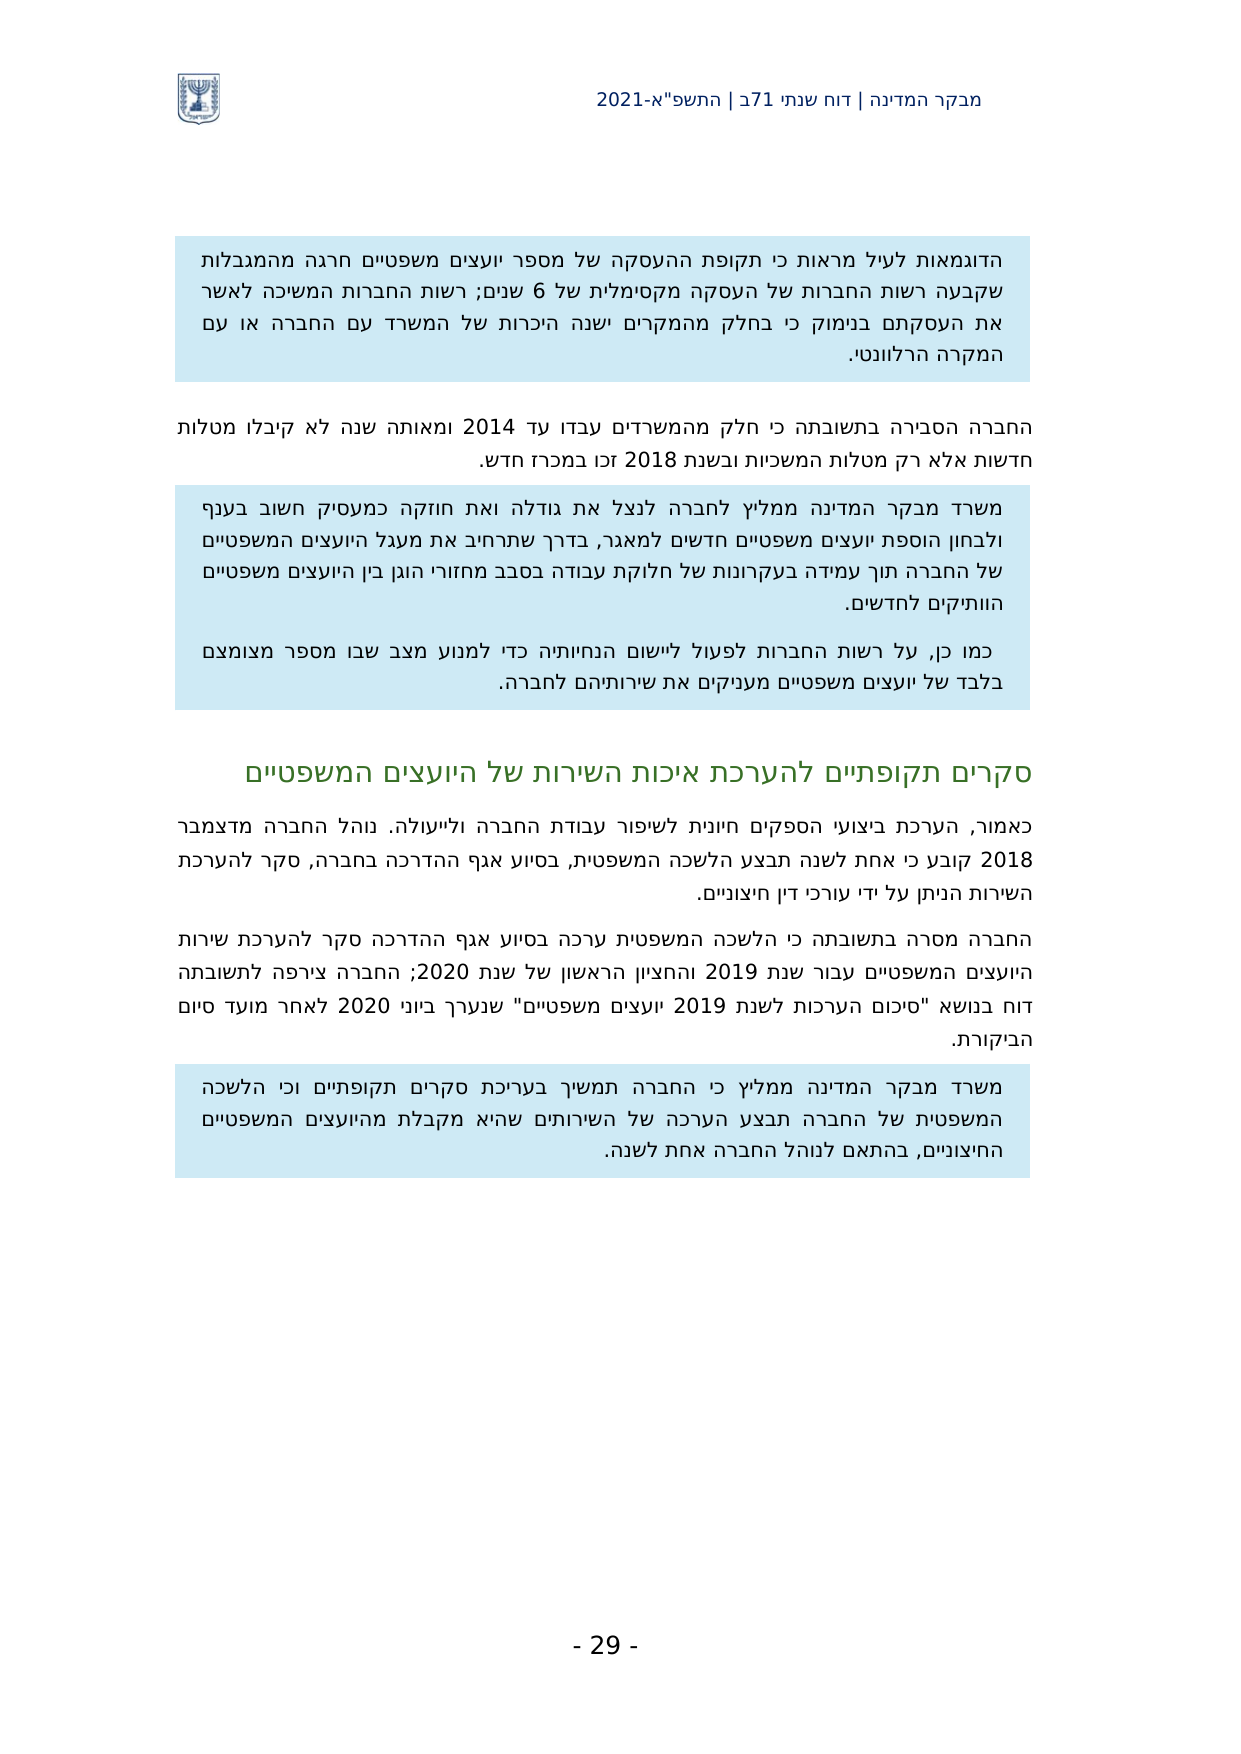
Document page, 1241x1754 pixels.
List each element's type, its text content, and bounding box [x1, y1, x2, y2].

text החברה מסרה בתשובתה כי הלשכה המשפטית ערכה בסיוע אגף ההדרכה סקר להערכת שירות היועצים המשפטיים עבור שנת 2019 והחציון הראשון של שנת 2020; החברה צירפה לתשובתה דוח בנושא "סיכום הערכות לשנת 2019 יועצים משפטיים" שנערך ביוני 2020 לאחר מועד סיום הביקורת. [177, 918, 1033, 1051]
text החברה הסבירה בתשובתה כי חלק מהמשרדים עבדו עד 2014 ומאותה שנה לא קיבלו מטלות חדשות אלא רק מטלות המשכיות ובשנת 2018 זכו במכרז חדש. [177, 406, 1033, 472]
text כאמור, הערכת ביצועי הספקים חיונית לשיפור עבודת החברה ולייעולה. נוהל החברה מדצמבר 2018 קובע כי אחת לשנה תבצע הלשכה המשפטית, בסיוע אגף ההדרכה בחברה, סקר להערכת השירות הניתן על ידי עורכי דין חיצוניים. [177, 806, 1033, 906]
text משרד מבקר המדינה ממליץ כי החברה תמשיך בעריכת סקרים תקופתיים וכי הלשכה המשפטית של החברה תבצע הערכה של השירותים שהיא מקבלת מהיועצים המשפטיים החיצוניים, בהתאם לנוהל החברה אחת לשנה. [178, 1067, 1027, 1175]
picture [177, 73, 220, 125]
text הדוגמאות לעיל מראות כי תקופת ההעסקה של מספר יועצים משפטיים חרגה מהמגבלות שקבעה רשות החברות של העסקה מקסימלית של 6 שנים; רשות החברות המשיכה לאשר את העסקתם בנימוק כי בחלק מהמקרים ישנה היכרות של המשרד עם החברה או עם המקרה הרלוונטי. [178, 239, 1027, 379]
text משרד מבקר המדינה ממליץ לחברה לנצל את גודלה ואת חוזקה כמעסיק חשוב בענף ולבחון הוספת יועצים משפטיים חדשים למאגר, בדרך שתרחיב את מעגל היועצים המשפטיים של החברה תוך עמידה בעקרונות של חלוקת עבודה בסבב מחזורי הוגן בין היועצים משפטיים הוותיקים לחדשים. [178, 488, 1027, 615]
text סקרים תקופתיים להערכת איכות השירות של היועצים המשפטיים [177, 755, 1033, 789]
text כמו כן, על רשות החברות לפעול ליישום הנחיותיה כדי למנוע מצב שבו מספר מצומצם בלבד של יועצים משפטיים מעניקים את שירותיהם לחברה. [178, 627, 1027, 707]
